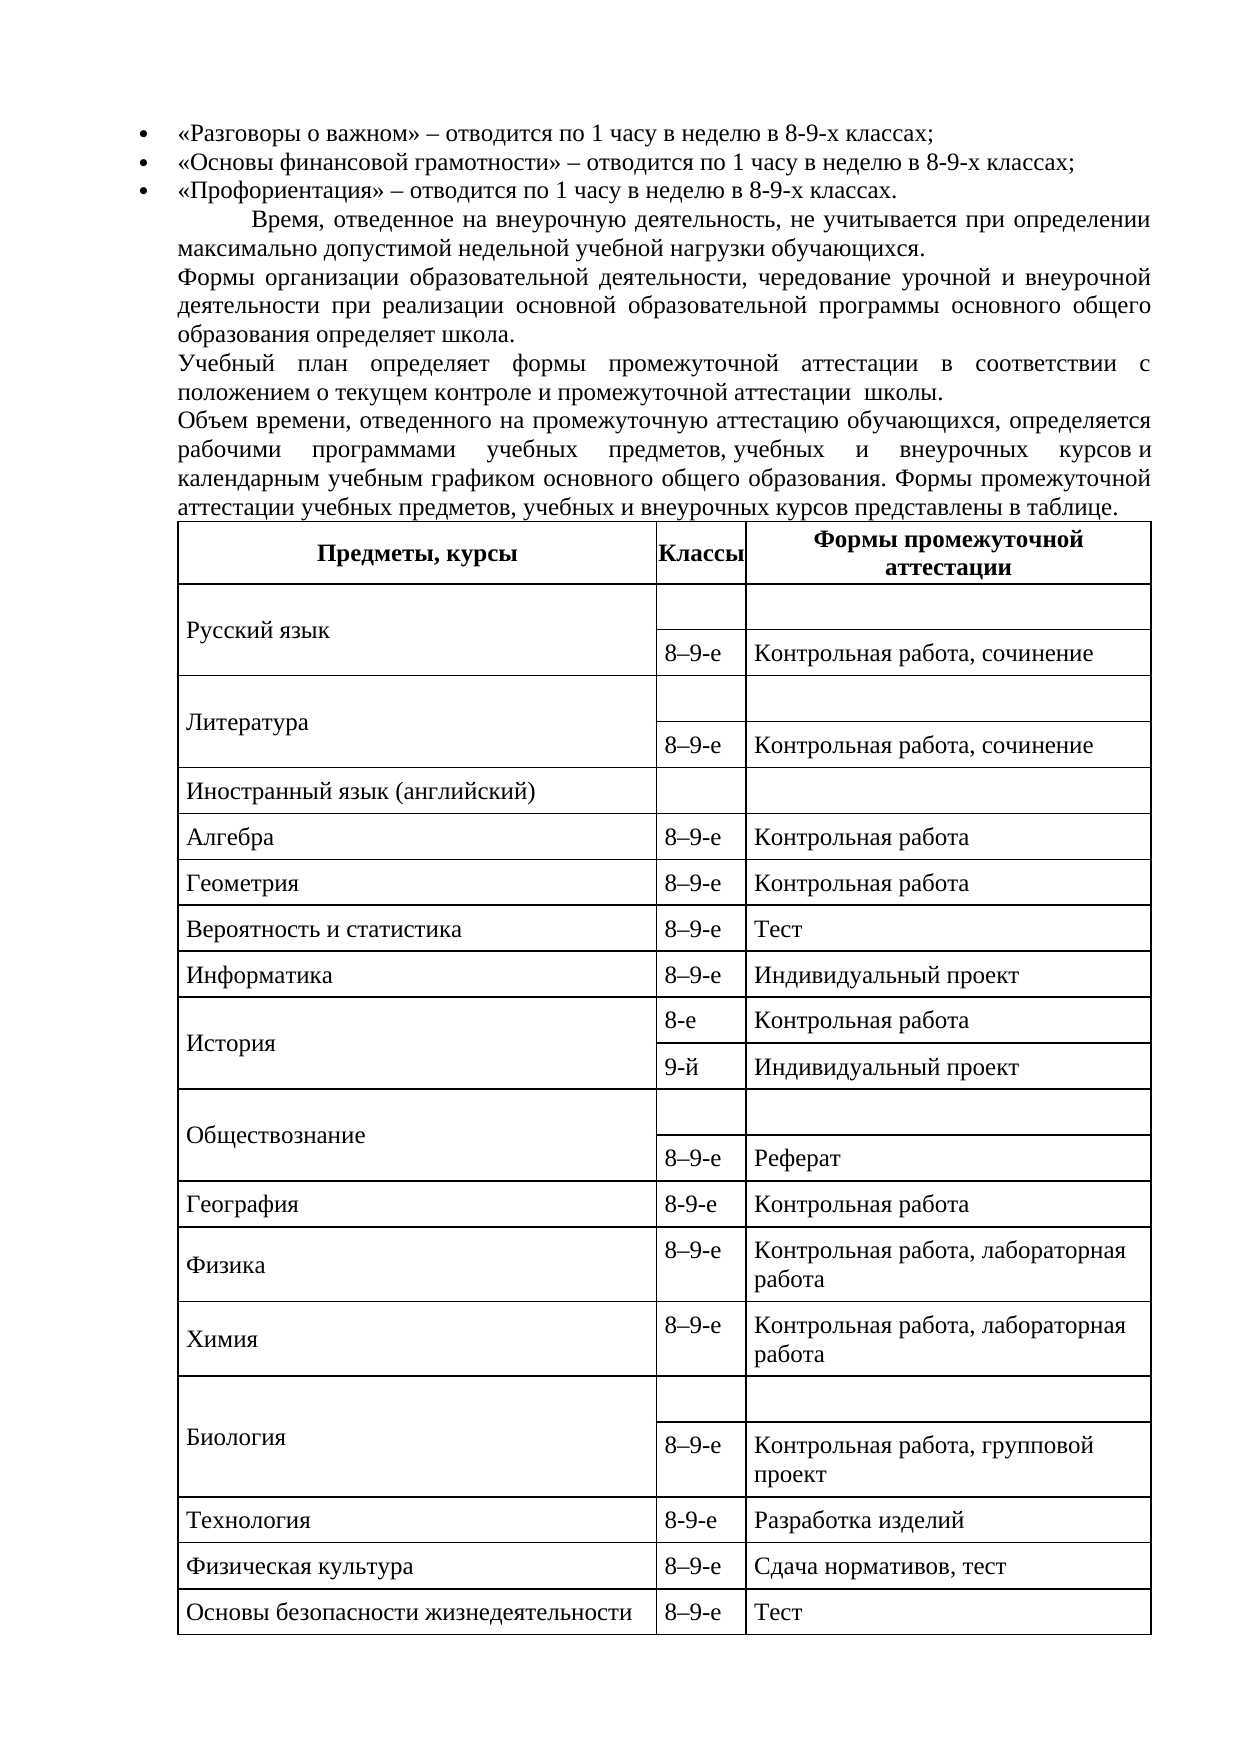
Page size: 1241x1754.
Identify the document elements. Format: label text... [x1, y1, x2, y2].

table_cell Технология [179, 1498, 656, 1542]
table_cell Контрольная работа, сочинение [747, 722, 1150, 767]
table_cell 8–9-е [657, 722, 745, 767]
table_cell [657, 1090, 745, 1134]
table_cell Алгебра [179, 814, 656, 858]
table_cell [747, 1377, 1150, 1421]
table_cell 8–9-е [657, 1302, 745, 1375]
table_cell [747, 1090, 1150, 1134]
table_cell 8–9-е [657, 1543, 745, 1588]
table_cell 8-е [657, 998, 745, 1042]
table_cell 8-9-е [657, 1498, 745, 1542]
table_cell [747, 676, 1150, 721]
table_cell Разработка изделий [747, 1498, 1150, 1542]
table_cell Химия [179, 1302, 656, 1375]
table_cell География [179, 1182, 656, 1226]
table_cell 8–9-е [657, 860, 745, 904]
table_cell Контрольная работа [747, 814, 1150, 858]
table_cell Обществознание [179, 1090, 656, 1180]
table_cell [657, 1377, 745, 1421]
table_header Классы [657, 522, 745, 583]
table_header Формы промежуточной аттестации [747, 522, 1150, 583]
table_cell [657, 585, 745, 629]
table_cell [747, 585, 1150, 629]
table_cell Информатика [179, 952, 656, 996]
table_cell 8-9-е [657, 1182, 745, 1226]
table_cell 8–9-е [657, 1423, 745, 1496]
table_cell 8–9-е [657, 952, 745, 996]
list «Разговоры о важном» – отводится по 1 часу в неделю в 8-9-х классах; [140, 118, 1152, 147]
table_cell Тест [747, 906, 1150, 950]
table_cell Контрольная работа, лабораторная работа [747, 1302, 1150, 1375]
table_cell [747, 768, 1150, 812]
table_cell 8–9-е [657, 630, 745, 675]
table_cell Геометрия [179, 860, 656, 904]
table_cell Литература [179, 676, 656, 767]
table_cell 9-й [657, 1044, 745, 1088]
table_cell Иностранный язык (английский) [179, 768, 656, 812]
table_cell История [179, 998, 656, 1088]
table_cell Биология [179, 1377, 656, 1496]
table_cell Тест [747, 1590, 1150, 1634]
table_cell 8–9-е [657, 906, 745, 950]
table_cell 8–9-е [657, 814, 745, 858]
table_cell Реферат [747, 1136, 1150, 1180]
table_cell Контрольная работа [747, 1182, 1150, 1226]
table_cell Русский язык [179, 585, 656, 675]
table_cell Физика [179, 1228, 656, 1301]
table_cell Контрольная работа [747, 860, 1150, 904]
text Формы организации образовательной деятельности, чередование урочной и внеурочной деятельности при реализации основной образовательной программы основного общего образования определяет школа. [177, 262, 1152, 348]
table_header Предметы, курсы [179, 522, 656, 583]
table_cell Вероятность и статистика [179, 906, 656, 950]
table_cell [657, 676, 745, 721]
table_cell Контрольная работа, лабораторная работа [747, 1228, 1150, 1301]
table_cell 8–9-е [657, 1228, 745, 1301]
text Учебный план определяет формы промежуточной аттестации в соответствии с положением о текущем контроле и промежуточной аттестации школы. [177, 348, 1152, 406]
table_cell Индивидуальный проект [747, 1044, 1150, 1088]
text Объем времени, отведенного на промежуточную аттестацию обучающихся, определяется рабочими программами учебных предметов, учебных и внеурочных курсов и календарным учебным графиком основного общего образования. Формы промежуточной аттестации учебных предметов, учебных и внеурочных курсов представлены в таблице. [177, 406, 1152, 521]
table_cell Контрольная работа, сочинение [747, 630, 1150, 675]
table_cell Индивидуальный проект [747, 952, 1150, 996]
table_cell [657, 768, 745, 812]
table_cell Контрольная работа, групповой проект [747, 1423, 1150, 1496]
list «Основы финансовой грамотности» – отводится по 1 часу в неделю в 8-9-х классах; [140, 147, 1152, 176]
table_cell Контрольная работа [747, 998, 1150, 1042]
table_cell Основы безопасности жизнедеятельности [179, 1590, 656, 1634]
table_cell Сдача нормативов, тест [747, 1543, 1150, 1588]
list «Профориентация» – отводится по 1 часу в неделю в 8-9-х классах. [140, 176, 1152, 204]
text Время, отведенное на внеурочную деятельность, не учитывается при определении максимально допустимой недельной учебной нагрузки обучающихся. [177, 204, 1152, 262]
table_cell 8–9-е [657, 1590, 745, 1634]
table_cell Физическая культура [179, 1543, 656, 1588]
table_cell 8–9-е [657, 1136, 745, 1180]
